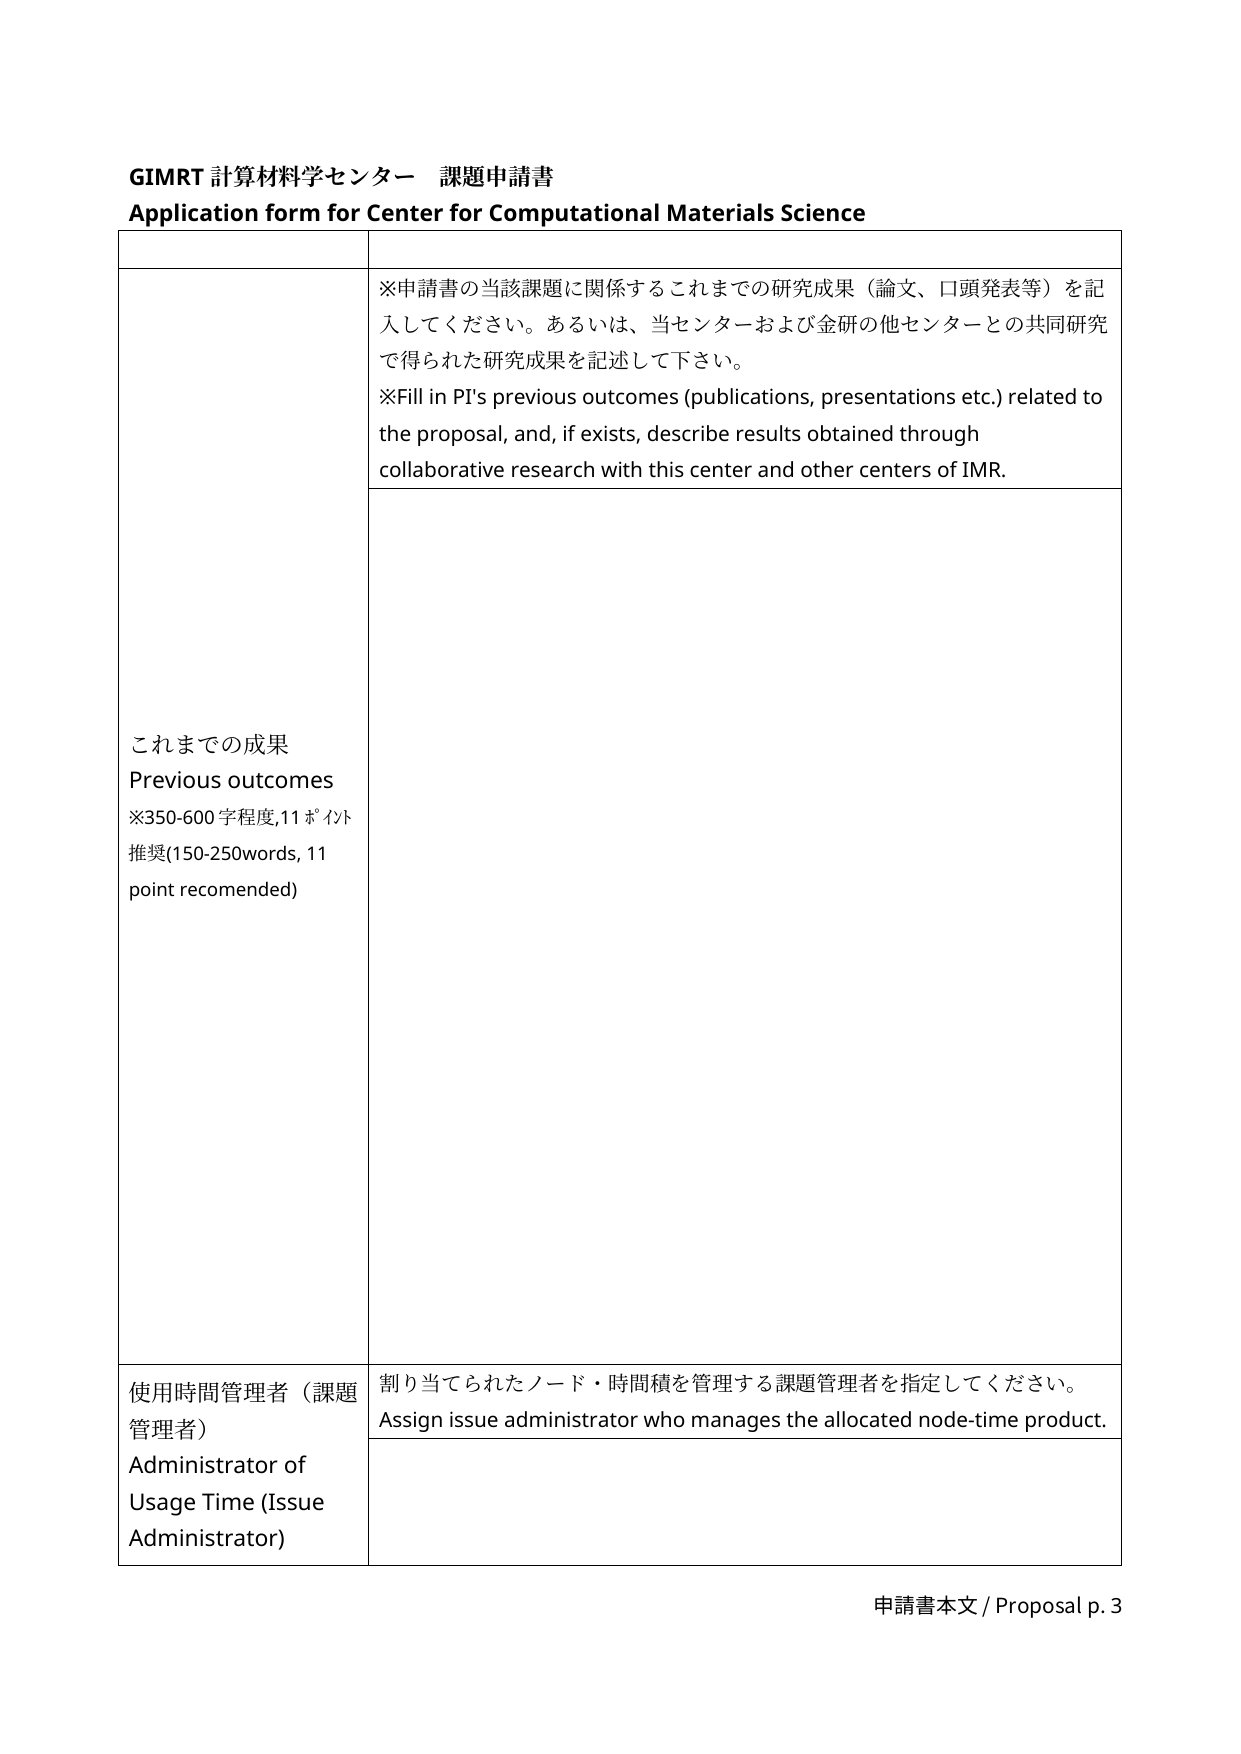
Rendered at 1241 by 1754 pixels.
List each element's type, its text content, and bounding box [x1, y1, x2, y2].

table_cell 割り当てられたノード・時間積を管理する課題管理者を指定してください。 Assign issue administrator who manages the allocated node-time product. [369, 1365, 1121, 1438]
table_cell これまでの成果 Previous outcomes ※350-600字程度,11ﾎﾟｲﾝﾄ推奨(150-250words, 11 point recomended) [119, 269, 368, 1364]
table_cell ※申請書の当該課題に関係するこれまでの研究成果（論文、口頭発表等）を記入してください。あるいは、当センターおよび金研の他センターとの共同研究で得られた研究成果を記述して下さい。 ※Fill in PI's previous outcomes (publications, presentations etc.) related to the proposal, and, if exists, describe results obtained through collaborative research with this center and other centers of IMR. [369, 269, 1121, 488]
table_cell [369, 1439, 1121, 1565]
table_cell 使用時間管理者（課題管理者） Administrator of Usage Time (Issue Administrator) [119, 1365, 368, 1565]
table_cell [119, 231, 368, 268]
table_header GIMRT 計算材料学センター 課題申請書 Application form for Center for Computational Materials Science [118, 158, 1121, 230]
table_cell [369, 489, 1121, 1364]
table_cell [369, 231, 1121, 268]
